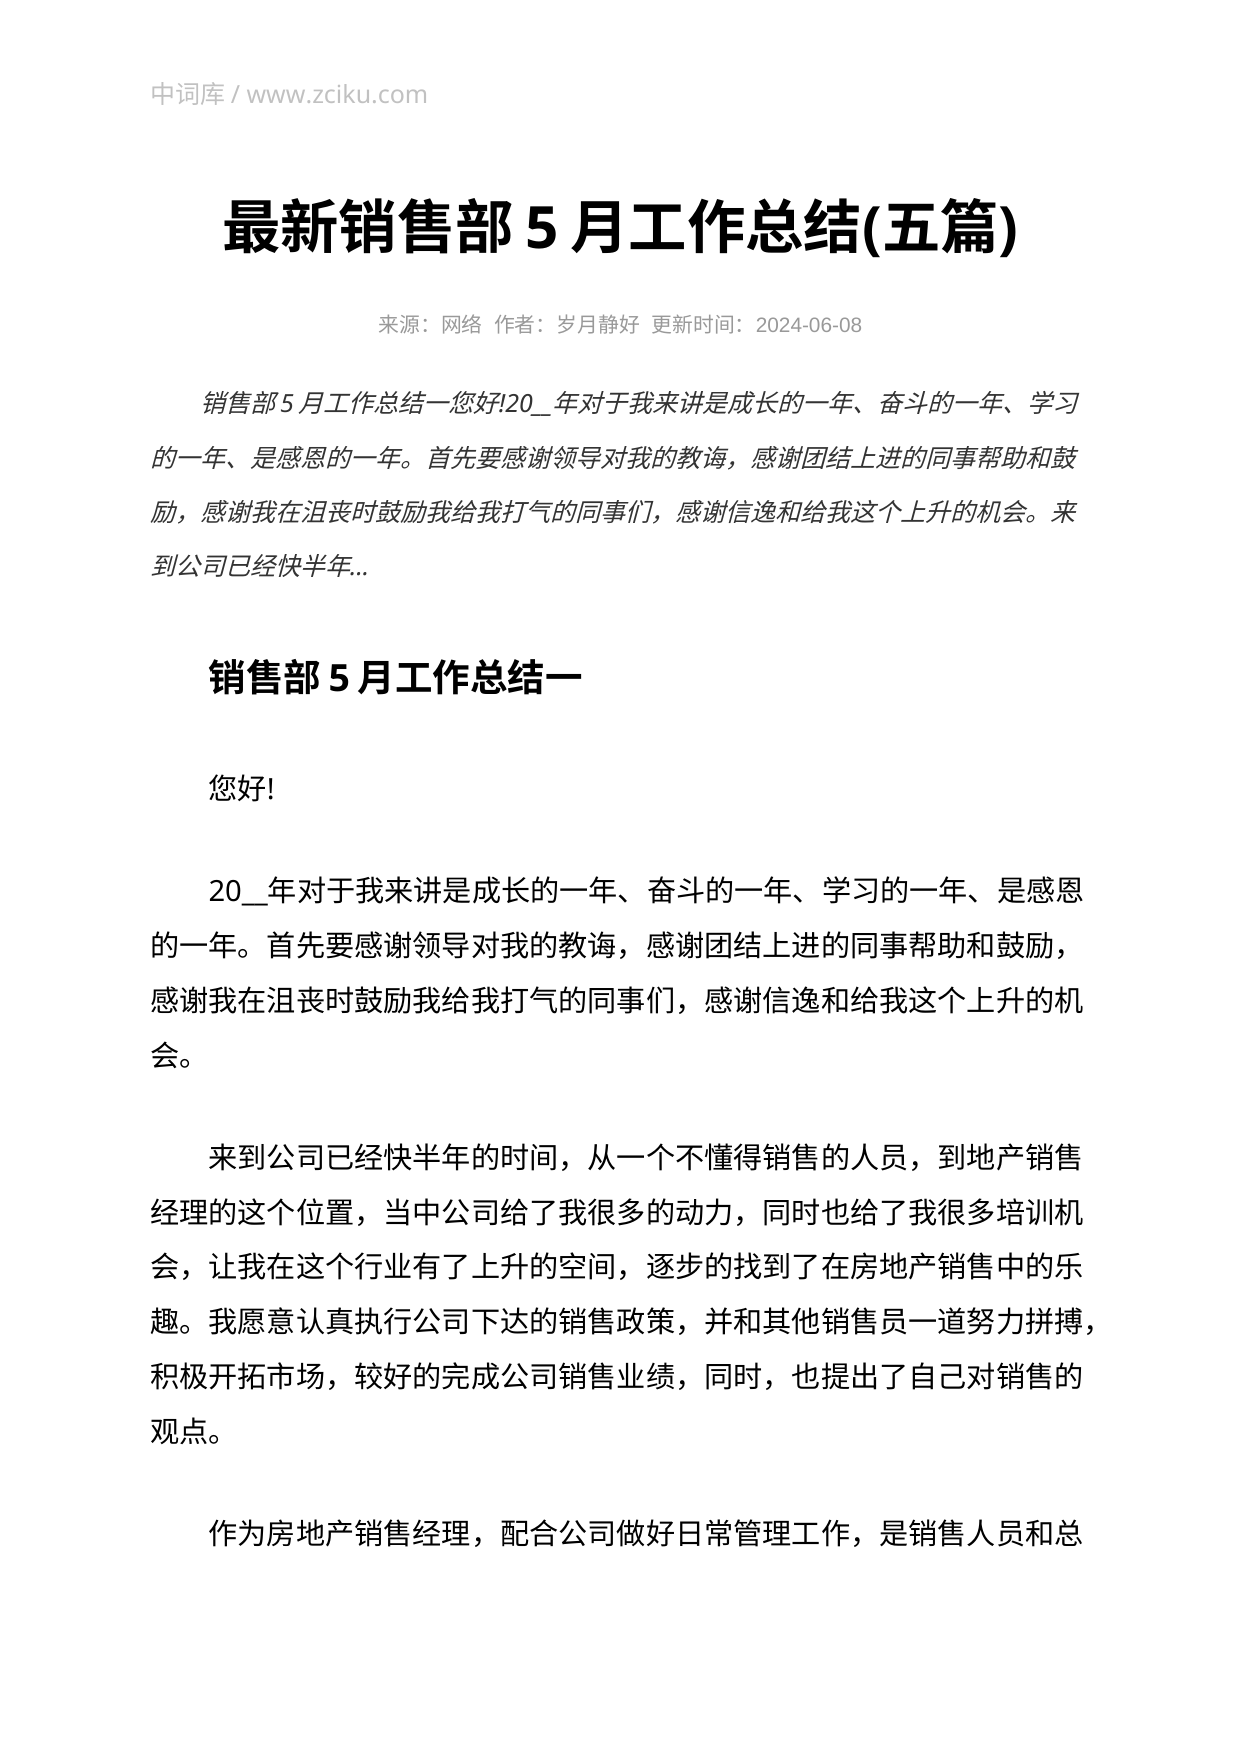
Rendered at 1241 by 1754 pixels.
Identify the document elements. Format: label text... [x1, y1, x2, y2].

text 来源：网络 作者：岁月静好 更新时间：2024-06-08 [150, 313, 1090, 337]
text 来到公司已经快半年的时间，从一个不懂得销售的人员，到地产销售经理的这个位置，当中公司给了我很多的动力，同时也给了我很多培训机会，让我在这个行业有了上升的空间，逐步的找到了在房地产销售中的乐趣。我愿意认真执行公司下达的销售政策，并和其他销售员一道努力拼搏，积极开拓市场，较好的完成公司销售业绩，同时，也提出了自己对销售的观点。 [150, 1134, 1090, 1451]
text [150, 1511, 1090, 1553]
text 20__年对于我来讲是成长的一年、奋斗的一年、学习的一年、是感恩的一年。首先要感谢领导对我的教诲，感谢团结上进的同事帮助和鼓励，感谢我在沮丧时鼓励我给我打气的同事们，感谢信逸和给我这个上升的机会。 [150, 868, 1090, 1075]
text 销售部5月工作总结一您好!20__年对于我来讲是成长的一年、奋斗的一年、学习的一年、是感恩的一年。首先要感谢领导对我的教诲，感谢团结上进的同事帮助和鼓励，感谢我在沮丧时鼓励我给我打气的同事们，感谢信逸和给我这个上升的机会。来到公司已经快半年... [150, 384, 1090, 583]
text 您好! [150, 766, 1090, 808]
text 销售部5月工作总结一 [150, 648, 1090, 703]
subtitle 最新销售部5月工作总结(五篇) [150, 181, 1090, 266]
